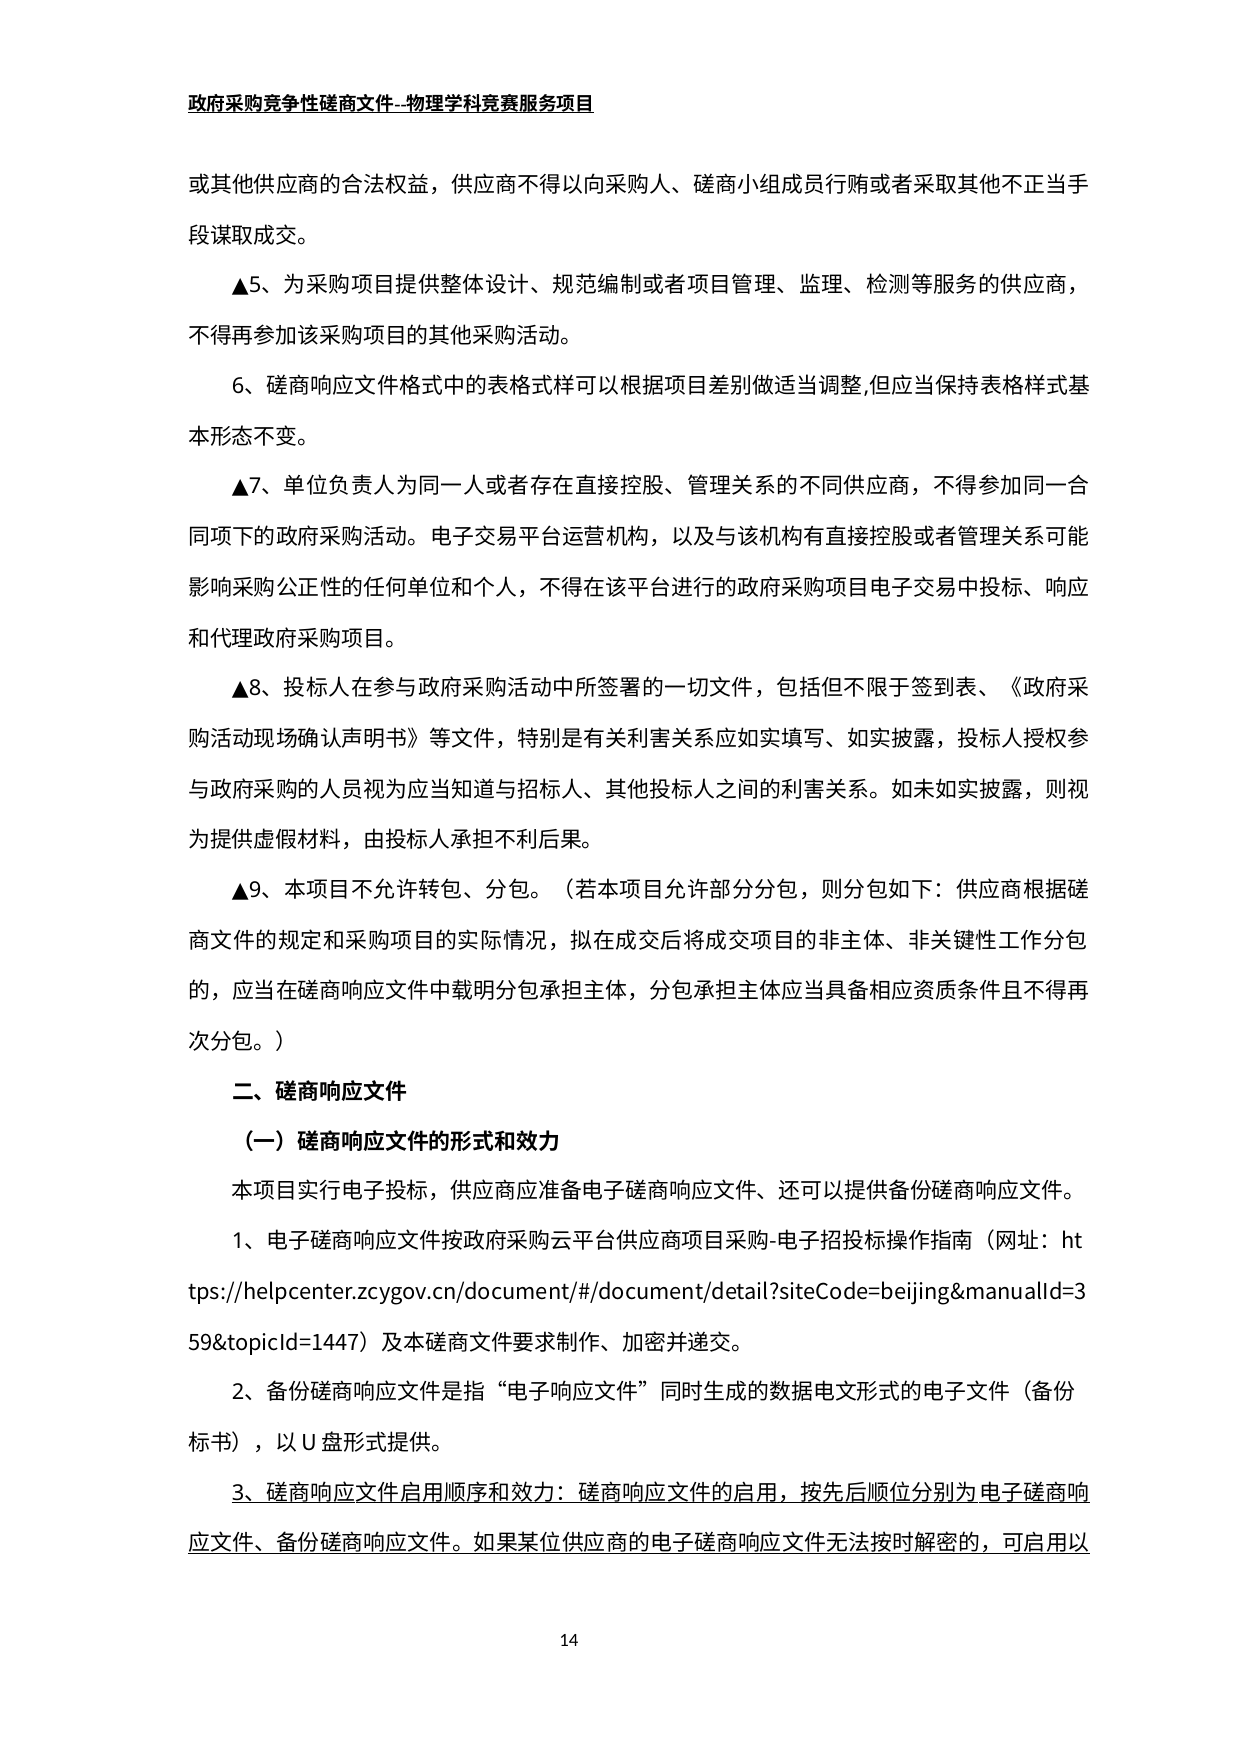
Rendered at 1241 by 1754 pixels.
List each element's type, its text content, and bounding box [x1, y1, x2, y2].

text 2、备份磋商响应文件是指“电子响应文件”同时生成的数据电文形式的电子文件（备份标书），以U盘形式提供。 [188, 1373, 1090, 1458]
list 6、磋商响应文件格式中的表格式样可以根据项目差别做适当调整,但应当保持表格样式基本形态不变。 [188, 367, 1090, 451]
text ▲9、本项目不允许转包、分包。（若本项目允许部分分包，则分包如下：供应商根据磋商文件的规定和采购项目的实际情况，拟在成交后将成交项目的非主体、非关键性工作分包的，应当在磋商响应文件中载明分包承担主体，分包承担主体应当具备相应资质条件且不得再次分包。） [188, 871, 1090, 1057]
text 本项目实行电子投标，供应商应准备电子磋商响应文件、还可以提供备份磋商响应文件。 [188, 1172, 1090, 1206]
text ▲8、投标人在参与政府采购活动中所签署的一切文件，包括但不限于签到表、《政府采购活动现场确认声明书》等文件，特别是有关利害关系应如实填写、如实披露，投标人授权参与政府采购的人员视为应当知道与招标人、其他投标人之间的利害关系。如未如实披露，则视为提供虚假材料，由投标人承担不利后果。 [188, 669, 1090, 855]
text ▲7、单位负责人为同一人或者存在直接控股、管理关系的不同供应商，不得参加同一合同项下的政府采购活动。电子交易平台运营机构，以及与该机构有直接控股或者管理关系可能影响采购公正性的任何单位和个人，不得在该平台进行的政府采购项目电子交易中投标、响应和代理政府采购项目。 [188, 467, 1090, 653]
text 1、电子磋商响应文件按政府采购云平台供应商项目采购-电子招投标操作指南（网址：https://helpcenter.zcygov.cn/document/#/document/detail?siteCode=beijing&manualId=359&topicId=1447）及本磋商文件要求制作、加密并递交。 [188, 1222, 1090, 1357]
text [188, 1473, 1090, 1553]
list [188, 166, 1090, 251]
text （一）磋商响应文件的形式和效力 [188, 1123, 1090, 1156]
list ▲5、为采购项目提供整体设计、规范编制或者项目管理、监理、检测等服务的供应商，不得再参加该采购项目的其他采购活动。 [188, 266, 1090, 351]
text 二、磋商响应文件 [188, 1073, 1090, 1107]
